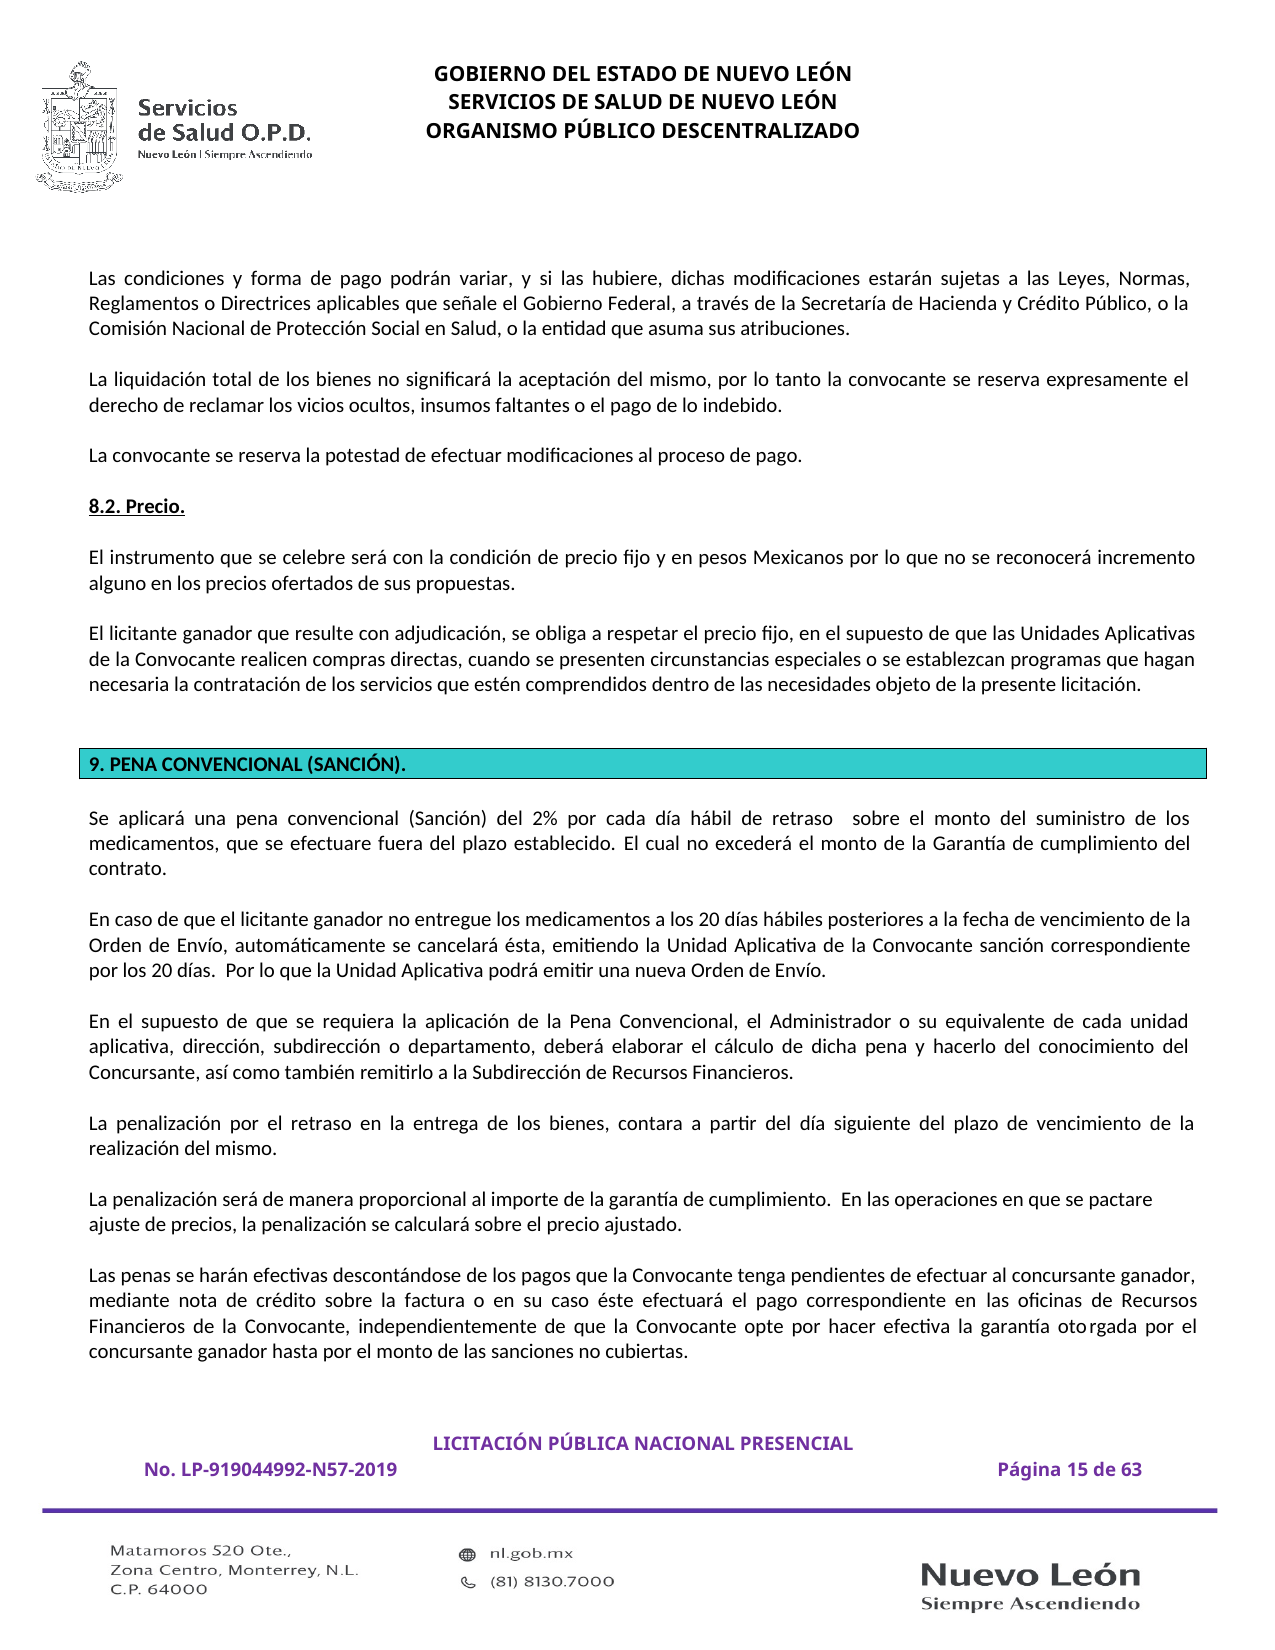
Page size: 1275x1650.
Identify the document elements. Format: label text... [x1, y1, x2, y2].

text 9. PENA CONVENCIONAL (SANCIÓN). [80, 749, 1206, 778]
text Se aplicará una pena convencional (Sanción) del 2% por cada día hábil de retraso sobre el monto del suministro de los medicamentos, que se efectuare fuera del plazo establecido. El cual no excederá el monto de de cumplimiento del contrato. [89, 805, 1192, 881]
picture [1, 4, 347, 249]
text La convocante se reserva la potestad de efectuar modificaciones al proceso de pago. [89, 443, 1197, 468]
text La penalización será de manera proporcional al importe de la garantía de cumplimiento. En las operaciones en que se pactare ajuste de precios, la penalización se calculará sobre el precio ajustado. [89, 1186, 1197, 1237]
text La liquidación total de los bienes no significará la aceptación del mismo, por lo tanto la convocante se reserva expresamente el derecho de reclamar los vicios ocultos, insumos faltantes o el pago de lo indebido. [89, 366, 1192, 417]
text Las penas se harán efectivas descontándose de los pagos que la Convocante tenga pendientes de efectuar al concursante ganador, mediante nota de crédito sobre la factura o en su caso éste efectuará el pago correspondiente en las oficinas de Recursos Financieros de la Convocante, independientemente de que la Convocante opte por hacer efectiva la garantía otorgada por el concursante ganador hasta por el monto de las sanciones no cubiertas. [89, 1262, 1197, 1364]
text 8.2. Precio. [89, 493, 1197, 519]
text En caso de que el licitante ganador no entregue los medicamentos a los 20 días hábiles posteriores a la fecha de vencimiento de la Orden de Envío, automáticamente se cancelará ésta, emitiendo la Unidad Aplicativa de la Convocante sanción correspondiente por los 20 días. Por lo que podrá emitir una nueva Orden de Envío. [89, 906, 1192, 983]
text En el supuesto de que se requiera la aplicación de la Pena Convencional, el Administrador o su equivalente de cada unidad aplicativa, dirección, subdirección o departamento, deberá elaborar el cálculo de dicha pena y hacerlo del conocimiento del Concursante, así como también remitirlo a la Subdirección de Recursos Financieros. [89, 1008, 1192, 1084]
picture [37, 1503, 1218, 1620]
list La penalización por el retraso en la entrega de los bienes, contara a partir del día siguiente del plazo de vencimiento de la realización del mismo. [89, 1110, 1197, 1161]
text El licitante ganador que resulte con adjudicación, se obliga a respetar el precio fijo, en el supuesto de que las Unidades Aplicativas de la Convocante realicen compras directas, cuando se presenten circunstancias especiales o se establezcan programas que hagan necesaria la contratación de los servicios que estén comprendidos dentro de las necesidades objeto de la presente licitación. [89, 621, 1197, 697]
text El instrumento que se celebre será con la condición de precio fijo y en pesos Mexicanos por lo que no se reconocerá incremento alguno en los precios ofertados de sus propuestas. [89, 544, 1197, 595]
